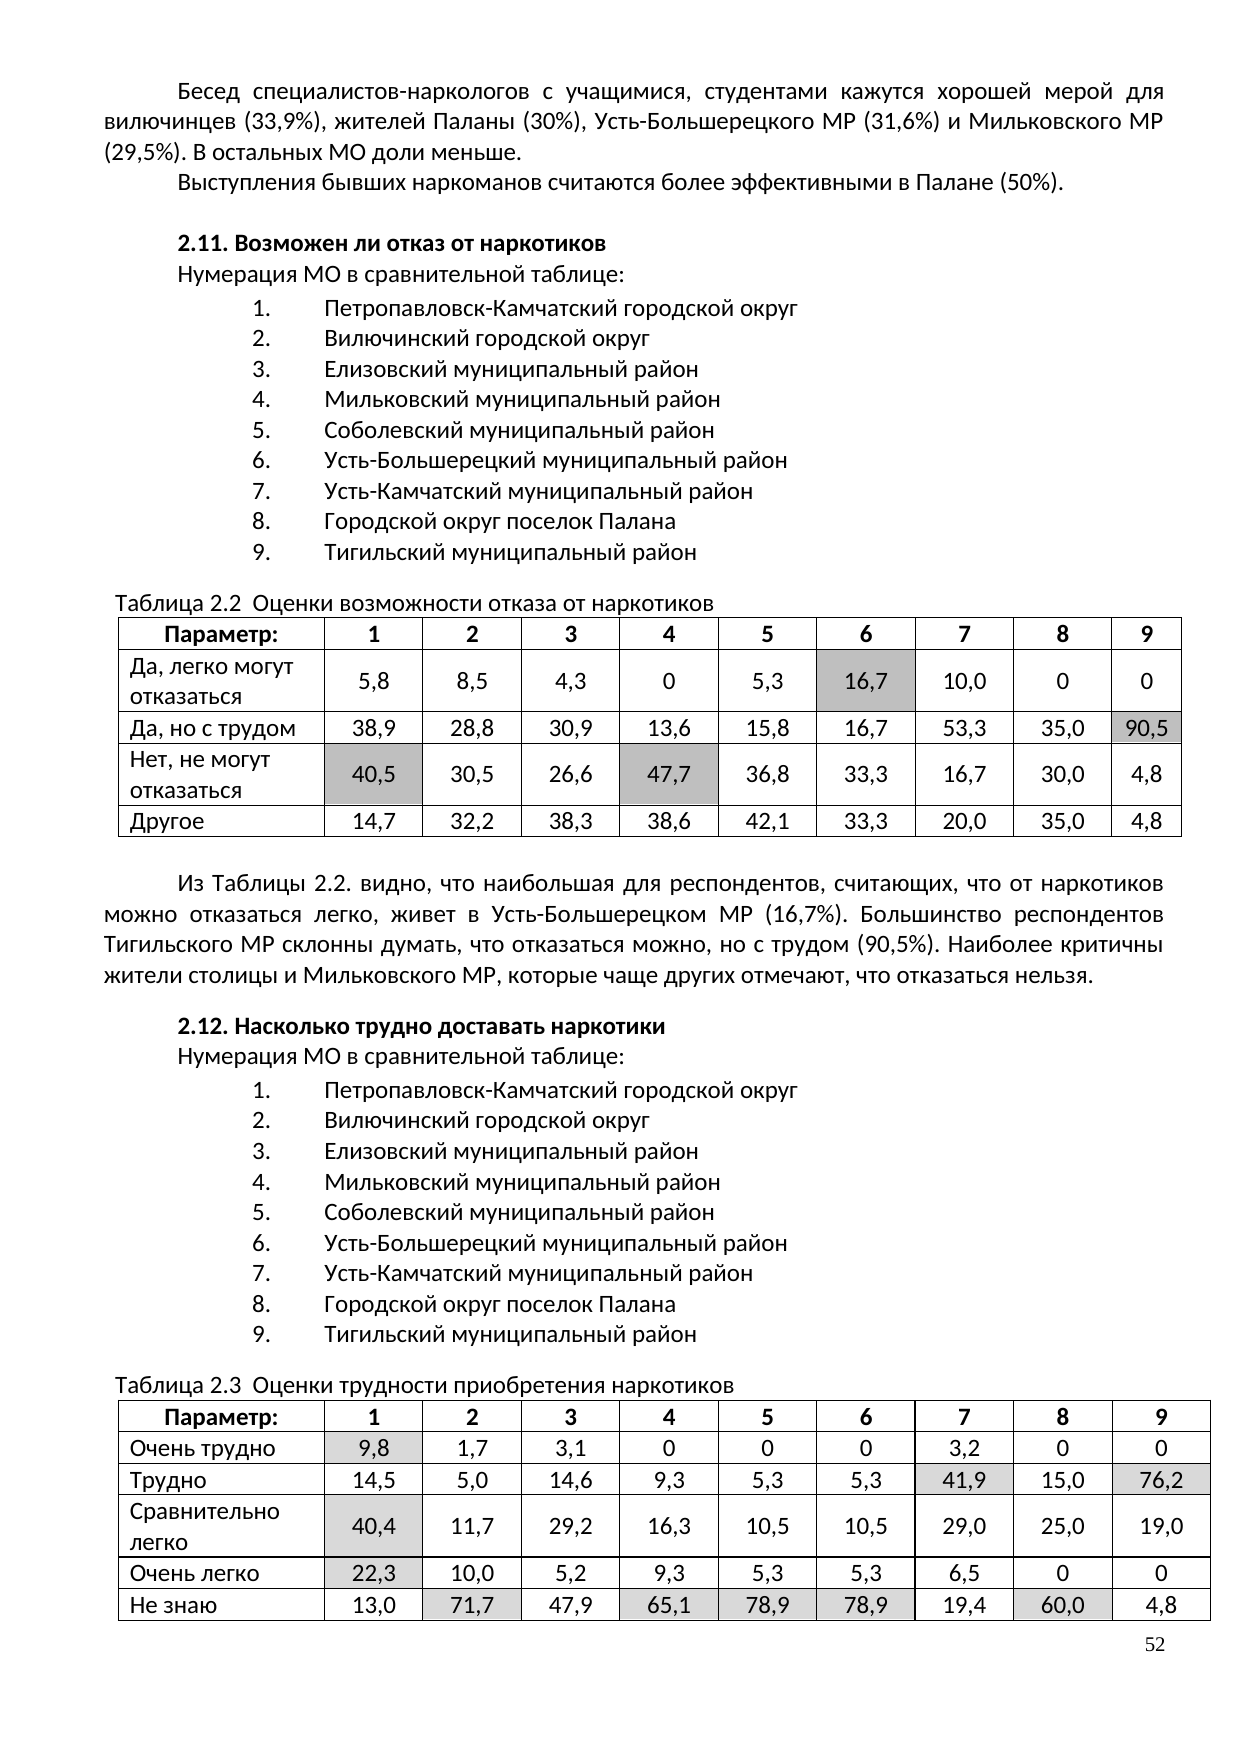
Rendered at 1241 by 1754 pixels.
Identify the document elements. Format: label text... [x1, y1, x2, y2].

table_cell 13,6 [620, 712, 718, 742]
table_cell Городской округ поселок Палана [92, 505, 1004, 536]
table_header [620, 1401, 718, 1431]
table_cell Тигильский муниципальный район [92, 536, 1004, 566]
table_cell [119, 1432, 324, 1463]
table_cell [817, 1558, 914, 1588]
text 2.11. Возможен ли отказ от наркотиков [103, 228, 1165, 258]
table_cell Да, но с трудом [119, 712, 324, 742]
table_cell 38,9 [325, 712, 422, 742]
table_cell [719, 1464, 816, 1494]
table_cell 4,3 [522, 650, 619, 711]
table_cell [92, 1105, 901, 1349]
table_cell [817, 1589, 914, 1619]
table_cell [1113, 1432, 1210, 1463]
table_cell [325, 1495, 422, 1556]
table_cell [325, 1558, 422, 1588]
table_header 5 [719, 618, 816, 649]
table_cell 53,3 [916, 712, 1013, 742]
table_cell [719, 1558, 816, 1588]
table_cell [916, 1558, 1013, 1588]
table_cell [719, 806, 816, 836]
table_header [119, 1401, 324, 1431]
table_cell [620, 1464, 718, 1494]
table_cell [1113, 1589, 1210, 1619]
table_cell 4,8 [1112, 744, 1181, 804]
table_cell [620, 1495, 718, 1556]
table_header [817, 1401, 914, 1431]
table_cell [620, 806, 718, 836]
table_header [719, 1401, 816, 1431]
table_cell 5,3 [719, 650, 816, 711]
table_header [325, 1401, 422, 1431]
table_cell 90,5 [1112, 712, 1181, 742]
table_cell 28,8 [423, 712, 521, 742]
table_cell 16,7 [817, 650, 915, 711]
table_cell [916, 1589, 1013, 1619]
table_cell Другое [119, 806, 324, 836]
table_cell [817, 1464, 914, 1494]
table_cell Усть-Большерецкий муниципальный район [92, 444, 1004, 475]
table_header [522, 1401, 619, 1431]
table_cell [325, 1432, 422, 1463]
text Нумерация МО в сравнительной таблице: [103, 1041, 1165, 1071]
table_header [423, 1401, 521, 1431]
table_cell 8,5 [423, 650, 521, 711]
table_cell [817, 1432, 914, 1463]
table_header 9 [1112, 618, 1181, 649]
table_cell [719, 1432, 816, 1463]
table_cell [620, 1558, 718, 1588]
table_cell 36,8 [719, 744, 816, 804]
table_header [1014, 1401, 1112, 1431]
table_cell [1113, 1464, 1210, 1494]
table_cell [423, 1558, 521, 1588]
table_cell 33,3 [817, 744, 915, 804]
table_cell 0 [1112, 650, 1181, 711]
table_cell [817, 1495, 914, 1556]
text 2.12. Насколько трудно доставать наркотики [103, 1010, 1165, 1041]
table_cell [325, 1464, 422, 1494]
table_cell 5,8 [325, 650, 422, 711]
table_cell 30,5 [423, 744, 521, 804]
text Таблица 2.3 Оценки трудности приобретения наркотиков [103, 1369, 1165, 1399]
table_cell 26,6 [522, 744, 619, 804]
table_cell Мильковский муниципальный район [92, 383, 1004, 414]
table_header 2 [423, 618, 521, 649]
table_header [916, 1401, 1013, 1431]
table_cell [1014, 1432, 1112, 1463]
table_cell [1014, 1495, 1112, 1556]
text Выступления бывших наркоманов считаются более эффективными в Палане (50%). [103, 167, 1165, 197]
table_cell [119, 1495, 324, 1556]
table_cell 30,9 [522, 712, 619, 742]
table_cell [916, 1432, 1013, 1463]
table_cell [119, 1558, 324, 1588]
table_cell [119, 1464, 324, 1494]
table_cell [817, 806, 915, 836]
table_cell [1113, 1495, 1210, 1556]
table_cell 30,0 [1014, 744, 1111, 804]
table_cell Соболевский муниципальный район [92, 414, 1004, 444]
table_cell 0 [620, 650, 718, 711]
table_cell 40,5 [325, 744, 422, 804]
table_cell 15,8 [719, 712, 816, 742]
table_cell 32,2 [423, 806, 521, 836]
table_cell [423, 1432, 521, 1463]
table_cell Вилючинский городской округ [92, 322, 1004, 353]
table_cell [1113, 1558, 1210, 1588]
table_cell 35,0 [1014, 712, 1111, 742]
text Бесед специалистов-наркологов с учащимися, студентами кажутся хорошей мерой для вилючинцев (33,9%), жителей Паланы (30%), Усть-Большерецкого МР (31,6%) и Мильковского МР (29,5%). В остальных МО доли меньше. [103, 75, 1165, 167]
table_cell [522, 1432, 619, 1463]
table_cell Елизовский муниципальный район [92, 353, 1004, 383]
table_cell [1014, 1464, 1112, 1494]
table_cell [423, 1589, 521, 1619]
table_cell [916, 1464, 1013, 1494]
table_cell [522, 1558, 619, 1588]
table_cell 16,7 [916, 744, 1013, 804]
table_header 6 [817, 618, 915, 649]
table_header Петропавловск-Камчатский городской округ [92, 289, 1004, 322]
table_cell 0 [1014, 650, 1111, 711]
table_cell Нет, не могут отказаться [119, 744, 324, 804]
text Таблица 2.2 Оценки возможности отказа от наркотиков [103, 587, 1165, 617]
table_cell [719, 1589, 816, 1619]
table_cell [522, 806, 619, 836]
table_cell 16,7 [817, 712, 915, 742]
table_cell 14,7 [325, 806, 422, 836]
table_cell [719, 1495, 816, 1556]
text Из Таблицы 2.2. видно, что наибольшая для респондентов, считающих, что от наркотиков можно отказаться легко, живет в Усть-Большерецком МР (16,7%). Большинство респондентов Тигильского МР склонны думать, что отказаться можно, но с трудом (90,5%). Наиболее критичны жители столицы и Мильковского МР, которые чаще других отмечают, что отказаться нельзя. [103, 868, 1165, 990]
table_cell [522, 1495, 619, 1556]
text Нумерация МО в сравнительной таблице: [103, 258, 1165, 289]
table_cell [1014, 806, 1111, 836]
table_header 1 [325, 618, 422, 649]
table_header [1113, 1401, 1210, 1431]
table_header 4 [620, 618, 718, 649]
table_cell Да, легко могут отказаться [119, 650, 324, 711]
table_cell Усть-Камчатский муниципальный район [92, 475, 1004, 505]
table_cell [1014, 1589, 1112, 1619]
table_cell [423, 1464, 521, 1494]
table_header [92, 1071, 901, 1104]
table_cell 47,7 [620, 744, 718, 804]
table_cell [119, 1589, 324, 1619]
table_cell 10,0 [916, 650, 1013, 711]
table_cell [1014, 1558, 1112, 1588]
table_header 8 [1014, 618, 1111, 649]
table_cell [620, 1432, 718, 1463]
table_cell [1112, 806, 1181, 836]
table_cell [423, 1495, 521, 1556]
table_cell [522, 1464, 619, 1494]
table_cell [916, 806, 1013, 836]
table_header 3 [522, 618, 619, 649]
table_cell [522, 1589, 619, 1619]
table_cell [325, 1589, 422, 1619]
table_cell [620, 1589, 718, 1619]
table_header Параметр: [119, 618, 324, 649]
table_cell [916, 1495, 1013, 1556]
table_header 7 [916, 618, 1013, 649]
